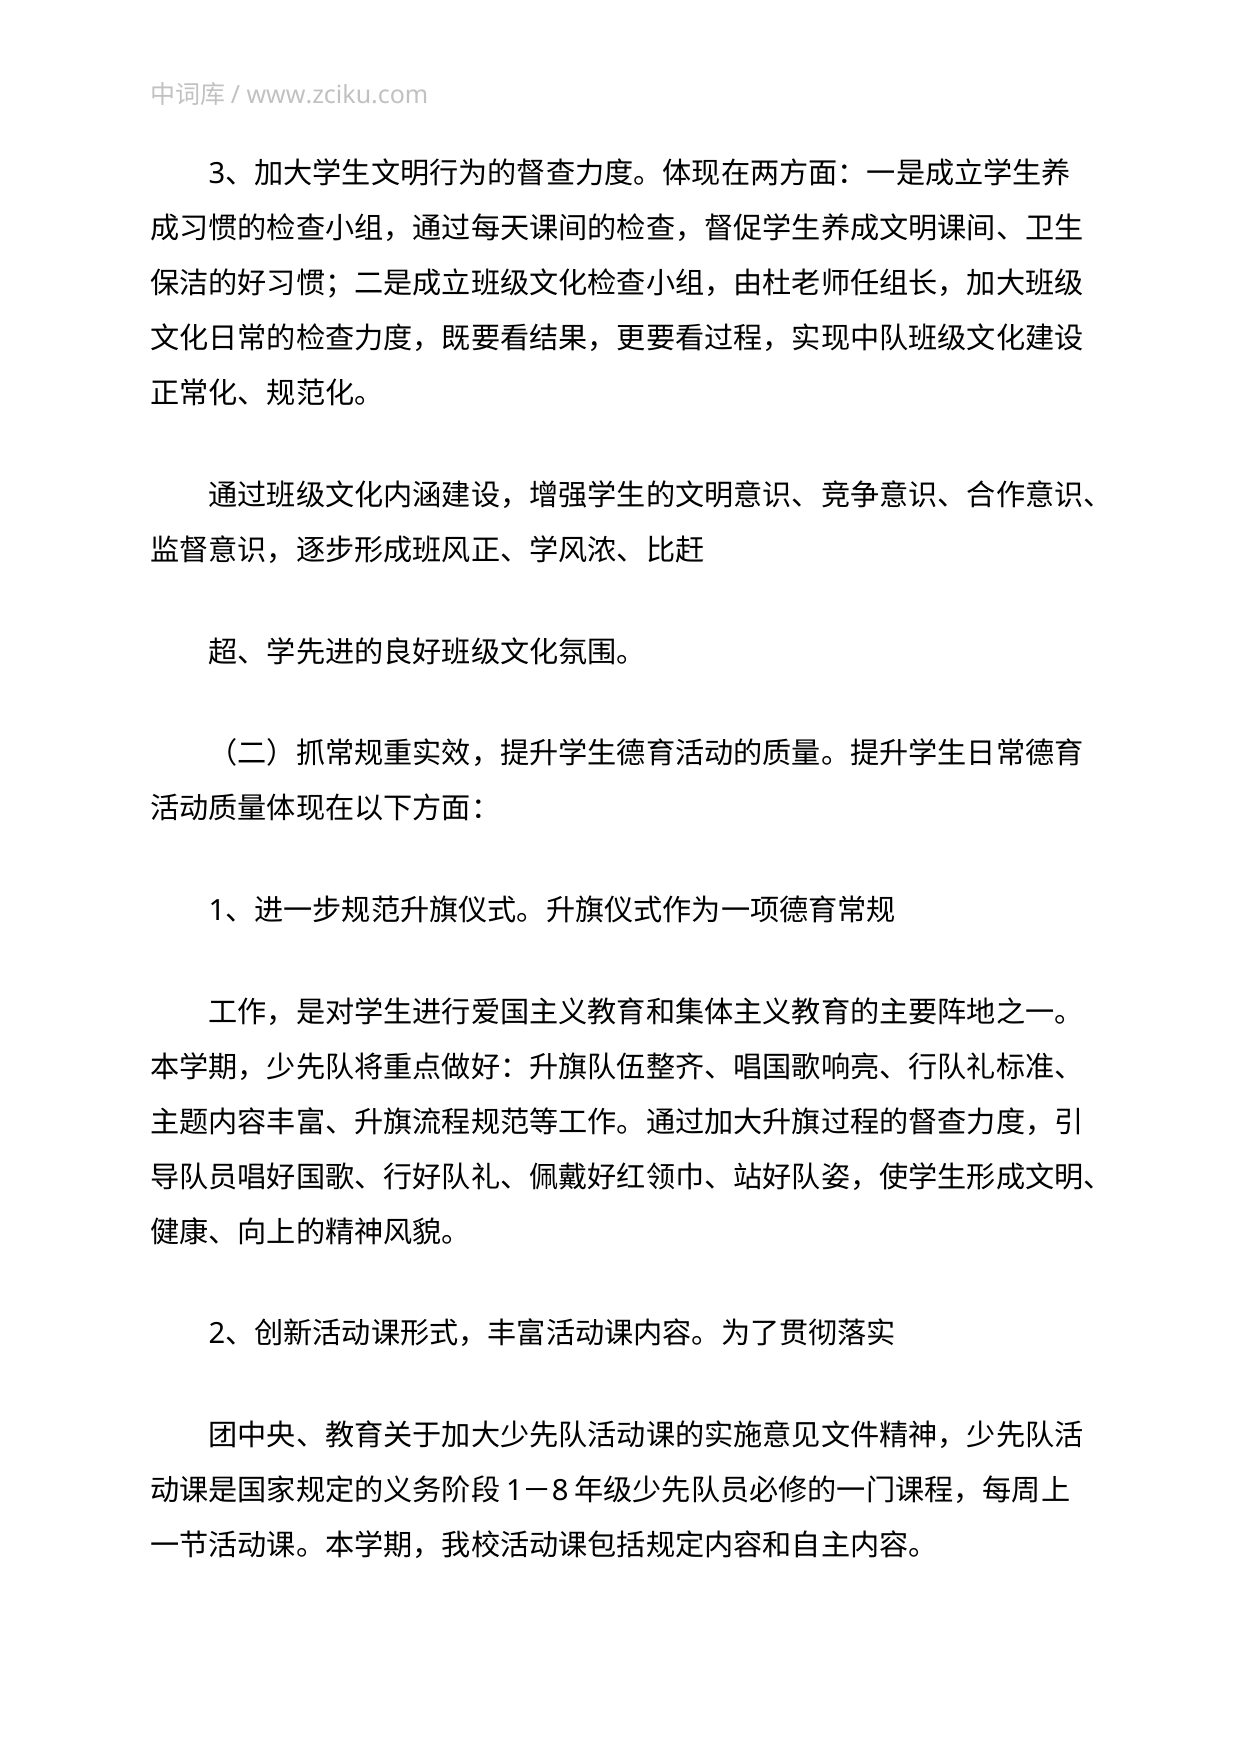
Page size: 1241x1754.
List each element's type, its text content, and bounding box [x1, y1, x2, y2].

text 2、创新活动课形式，丰富活动课内容。为了贯彻落实 [150, 1310, 1090, 1352]
text 团中央、教育关于加大少先队活动课的实施意见文件精神，少先队活动课是国家规定的义务阶段1－8年级少先队员必修的一门课程，每周上一节活动课。本学期，我校活动课包括规定内容和自主内容。 [150, 1412, 1090, 1564]
text 1、进一步规范升旗仪式。升旗仪式作为一项德育常规 [150, 887, 1090, 929]
text 通过班级文化内涵建设，增强学生的文明意识、竞争意识、合作意识、监督意识，逐步形成班风正、学风浓、比赶 [150, 471, 1090, 569]
text （二）抓常规重实效，提升学生德育活动的质量。提升学生日常德育活动质量体现在以下方面： [150, 730, 1090, 827]
text 工作，是对学生进行爱国主义教育和集体主义教育的主要阵地之一。本学期，少先队将重点做好：升旗队伍整齐、唱国歌响亮、行队礼标准、主题内容丰富、升旗流程规范等工作。通过加大升旗过程的督查力度，引导队员唱好国歌、行好队礼、佩戴好红领巾、站好队姿，使学生形成文明、健康、向上的精神风貌。 [150, 988, 1090, 1250]
text 3、加大学生文明行为的督查力度。体现在两方面：一是成立学生养成习惯的检查小组，通过每天课间的检查，督促学生养成文明课间、卫生保洁的好习惯；二是成立班级文化检查小组，由杜老师任组长，加大班级文化日常的检查力度，既要看结果，更要看过程，实现中队班级文化建设正常化、规范化。 [150, 150, 1090, 412]
text 超、学先进的良好班级文化氛围。 [150, 628, 1090, 670]
